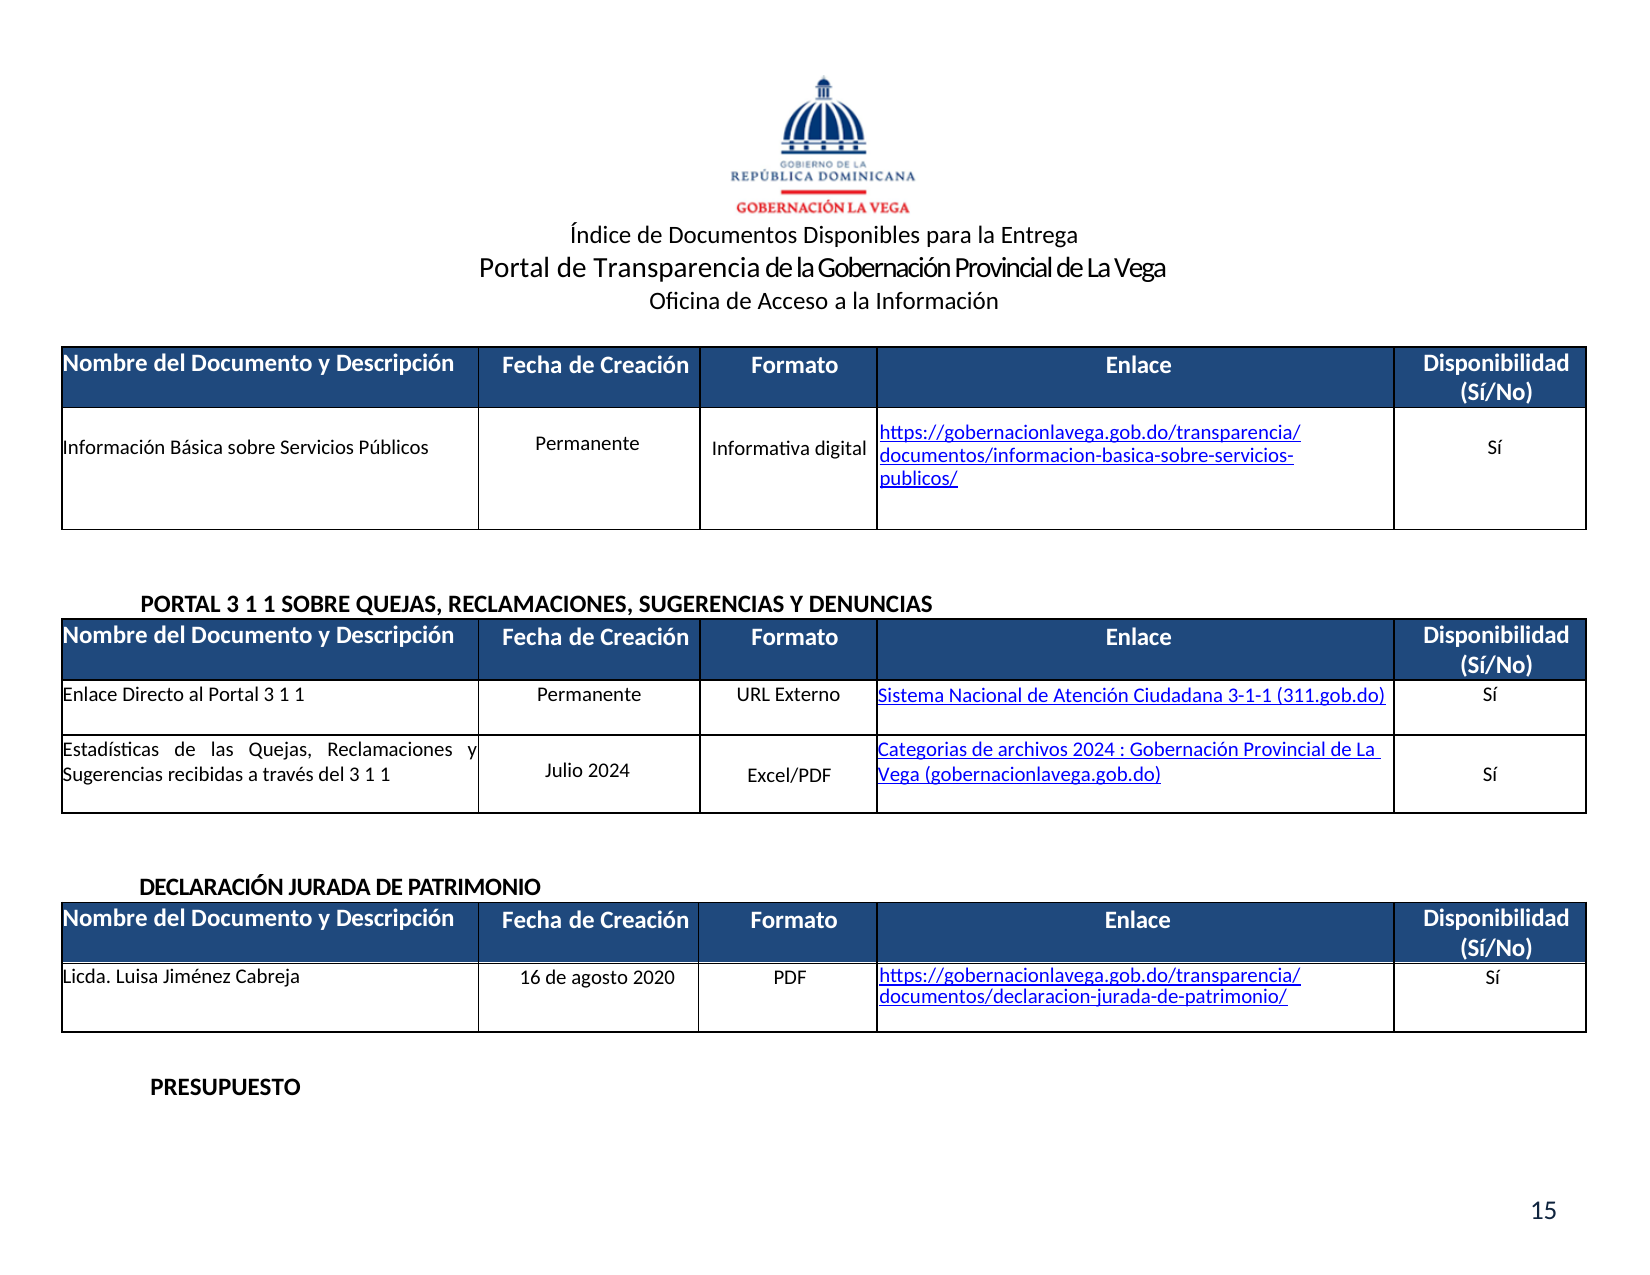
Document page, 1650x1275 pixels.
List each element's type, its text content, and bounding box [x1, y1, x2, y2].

table_header Fecha de Creación [479, 620, 699, 679]
table_cell PDF [699, 964, 876, 1031]
table_cell Sí [1395, 736, 1585, 812]
subtitle PORTAL 3 1 1 SOBRE QUEJAS, RECLAMACIONES, SUGERENCIAS Y DENUNCIAS [50, 588, 1598, 618]
table_cell Sí [1395, 681, 1585, 734]
table_header Enlace [878, 620, 1393, 679]
picture [726, 75, 922, 219]
table_header Formato [701, 348, 876, 407]
table_header Disponibilidad (Sí/No) [1395, 620, 1585, 679]
table_cell Sí [1395, 964, 1585, 1031]
table_cell Excel/PDF [701, 736, 876, 812]
table_header Enlace [878, 348, 1393, 407]
table_cell Categorias de archivos 2024 : Gobernación Provincial de La Vega (gobernacionlavega.gob.do) [878, 736, 1393, 812]
table_cell Licda. Luisa Jiménez Cabreja [63, 964, 478, 1031]
table_header Disponibilidad (Sí/No) [1395, 903, 1585, 962]
table_cell Informativa digital [701, 408, 876, 529]
table_header Formato [701, 620, 876, 679]
table_cell URL Externo [701, 681, 876, 734]
table_header Disponibilidad (Sí/No) [1395, 348, 1585, 407]
table_cell 16 de agosto 2020 [479, 964, 698, 1031]
table_cell Permanente [479, 408, 699, 529]
table_cell Permanente [479, 681, 699, 734]
table_cell https://gobernacionlavega.gob.do/transparencia/documentos/informacion-basica-sobre-servicios-publicos/ [878, 408, 1393, 529]
table_cell Julio 2024 [479, 736, 699, 812]
table_header Fecha de Creación [479, 903, 698, 962]
table_header Fecha de Creación [479, 348, 699, 407]
subtitle DECLARACIÓN JURADA DE PATRIMONIO [50, 871, 1598, 902]
table_header Nombre del Documento y Descripción [63, 620, 478, 679]
table_header Formato [699, 903, 876, 962]
table_cell Estadísticas de las Quejas, Reclamaciones y Sugerencias recibidas a través del 3 1 1 [63, 736, 478, 812]
text PRESUPUESTO [150, 1071, 1598, 1101]
table_cell Sí [1395, 408, 1585, 529]
table_cell Sistema Nacional de Atención Ciudadana 3-1-1 (311.gob.do) [878, 681, 1393, 734]
table_cell Información Básica sobre Servicios Públicos [63, 408, 478, 529]
table_cell https://gobernacionlavega.gob.do/transparencia/documentos/declaracion-jurada-de-patrimonio/ [878, 964, 1393, 1031]
table_header Enlace [878, 903, 1393, 962]
table_header Nombre del Documento y Descripción [63, 348, 478, 407]
table_header Nombre del Documento y Descripción [63, 903, 478, 962]
table_cell Enlace Directo al Portal 3 1 1 [63, 681, 478, 734]
